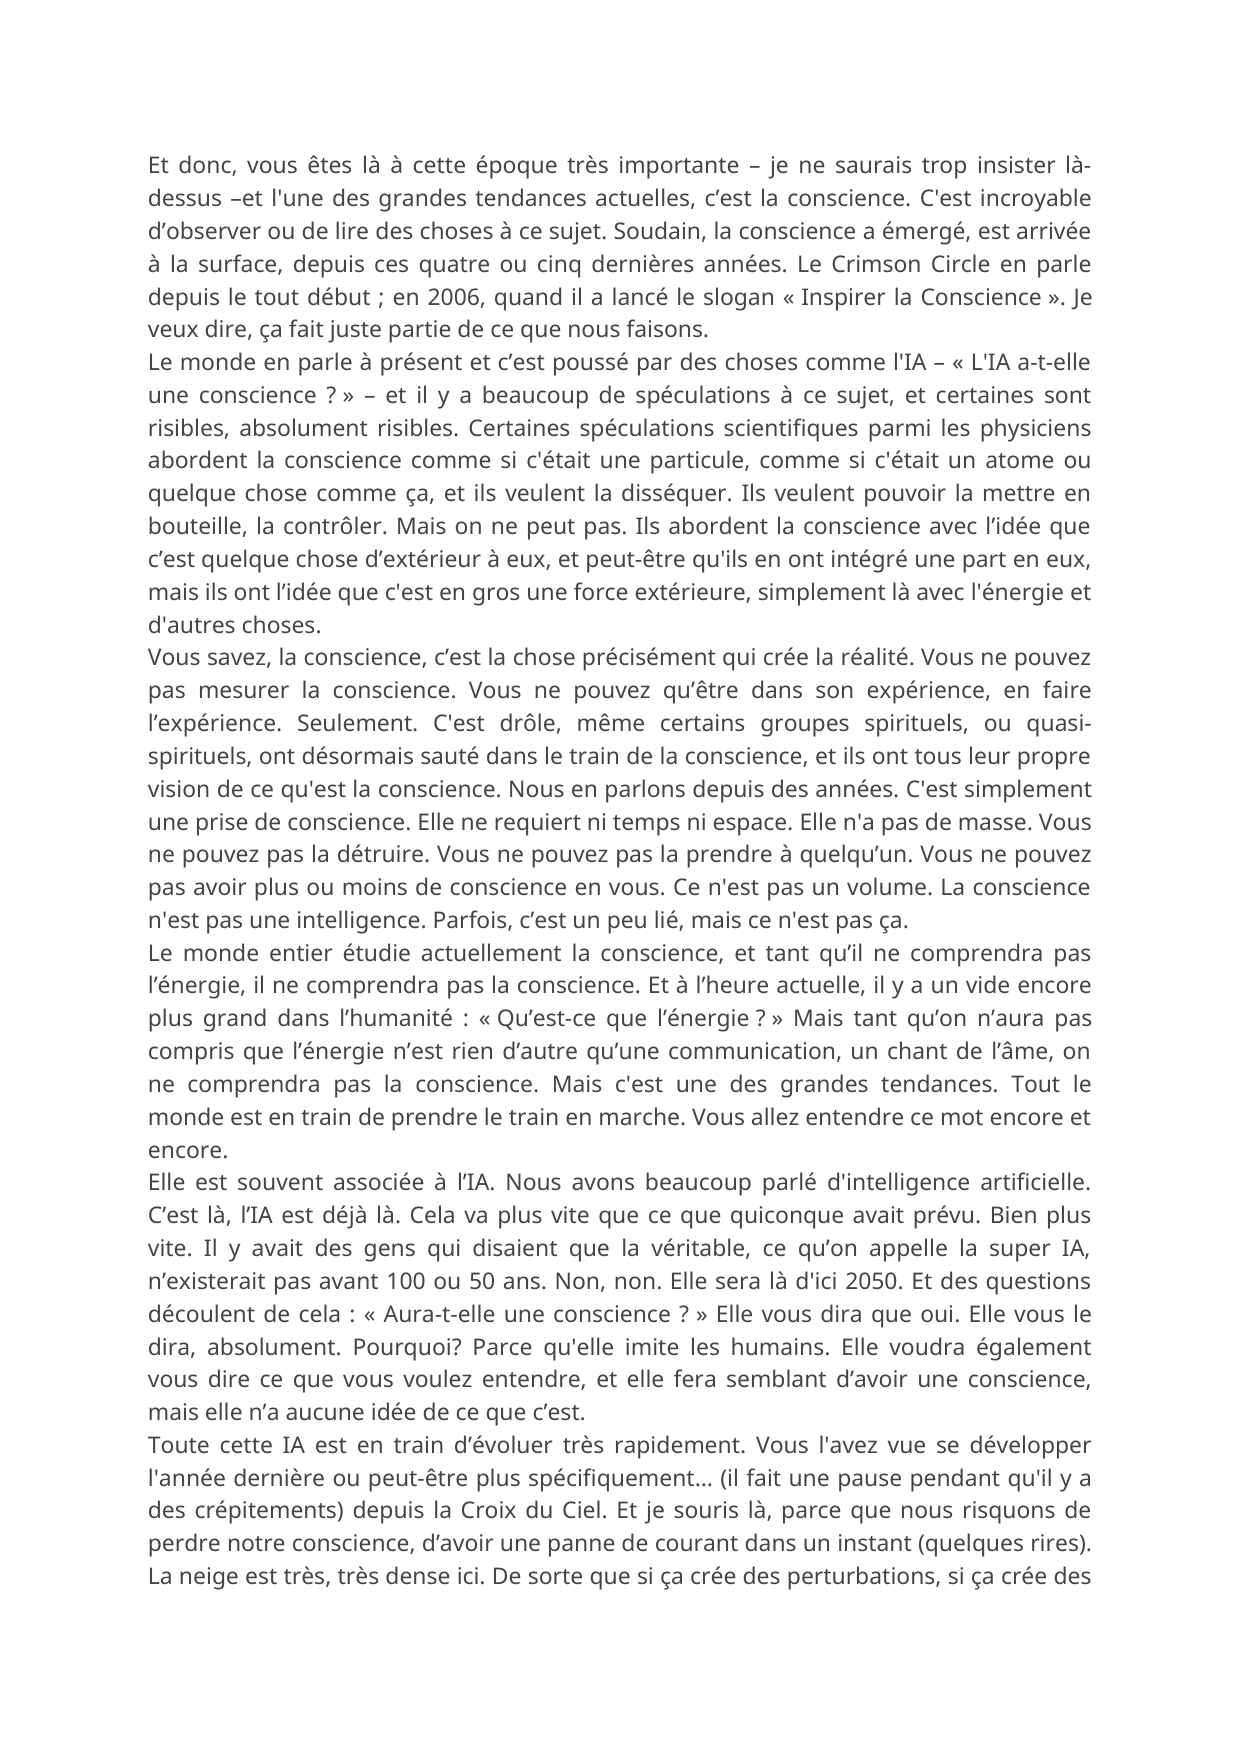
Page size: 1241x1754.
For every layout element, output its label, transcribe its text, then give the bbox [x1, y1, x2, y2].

text Et donc, vous êtes là à cette époque très importante – je ne saurais trop insister là-dessus –et l'une des grandes tendances actuelles, c’est la conscience. C'est incroyable d’observer ou de lire des choses à ce sujet. Soudain, la conscience a émergé, est arrivée à la surface, depuis ces quatre ou cinq dernières années. Le Crimson Circle en parle depuis le tout début ; en 2006, quand il a lancé le slogan « Inspirer la Conscience ». Je veux dire, ça fait juste partie de ce que nous faisons. [148, 148, 1093, 344]
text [148, 1427, 1093, 1591]
text Vous savez, la conscience, c’est la chose précisément qui crée la réalité. Vous ne pouvez pas mesurer la conscience. Vous ne pouvez qu’être dans son expérience, en faire l’expérience. Seulement. C'est drôle, même certains groupes spirituels, ou quasi-spirituels, ont désormais sauté dans le train de la conscience, et ils ont tous leur propre vision de ce qu'est la conscience. Nous en parlons depuis des années. C'est simplement une prise de conscience. Elle ne requiert ni temps ni espace. Elle n'a pas de masse. Vous ne pouvez pas la détruire. Vous ne pouvez pas la prendre à quelqu’un. Vous ne pouvez pas avoir plus ou moins de conscience en vous. Ce n'est pas un volume. La conscience n'est pas une intelligence. Parfois, c’est un peu lié, mais ce n'est pas ça. [148, 640, 1093, 935]
text Elle est souvent associée à l’IA. Nous avons beaucoup parlé d'intelligence artificielle. C’est là, l’IA est déjà là. Cela va plus vite que ce que quiconque avait prévu. Bien plus vite. Il y avait des gens qui disaient que la véritable, ce qu’on appelle la super IA, n’existerait pas avant 100 ou 50 ans. Non, non. Elle sera là d'ici 2050. Et des questions découlent de cela : « Aura-t-elle une conscience ? » Elle vous dira que oui. Elle vous le dira, absolument. Pourquoi? Parce qu'elle imite les humains. Elle voudra également vous dire ce que vous voulez entendre, et elle fera semblant d’avoir une conscience, mais elle n’a aucune idée de ce que c’est. [148, 1165, 1093, 1427]
text Le monde en parle à présent et c’est poussé par des choses comme l'IA – « L'IA a-t-elle une conscience ? » – et il y a beaucoup de spéculations à ce sujet, et certaines sont risibles, absolument risibles. Certaines spéculations scientifiques parmi les physiciens abordent la conscience comme si c'était une particule, comme si c'était un atome ou quelque chose comme ça, et ils veulent la disséquer. Ils veulent pouvoir la mettre en bouteille, la contrôler. Mais on ne peut pas. Ils abordent la conscience avec l’idée que c’est quelque chose d’extérieur à eux, et peut-être qu'ils en ont intégré une part en eux, mais ils ont l’idée que c'est en gros une force extérieure, simplement là avec l'énergie et d'autres choses. [148, 344, 1093, 640]
text Le monde entier étudie actuellement la conscience, et tant qu’il ne comprendra pas l’énergie, il ne comprendra pas la conscience. Et à l’heure actuelle, il y a un vide encore plus grand dans l’humanité : « Qu’est-ce que l’énergie ? » Mais tant qu’on n’aura pas compris que l’énergie n’est rien d’autre qu’une communication, un chant de l’âme, on ne comprendra pas la conscience. Mais c'est une des grandes tendances. Tout le monde est en train de prendre le train en marche. Vous allez entendre ce mot encore et encore. [148, 935, 1093, 1165]
